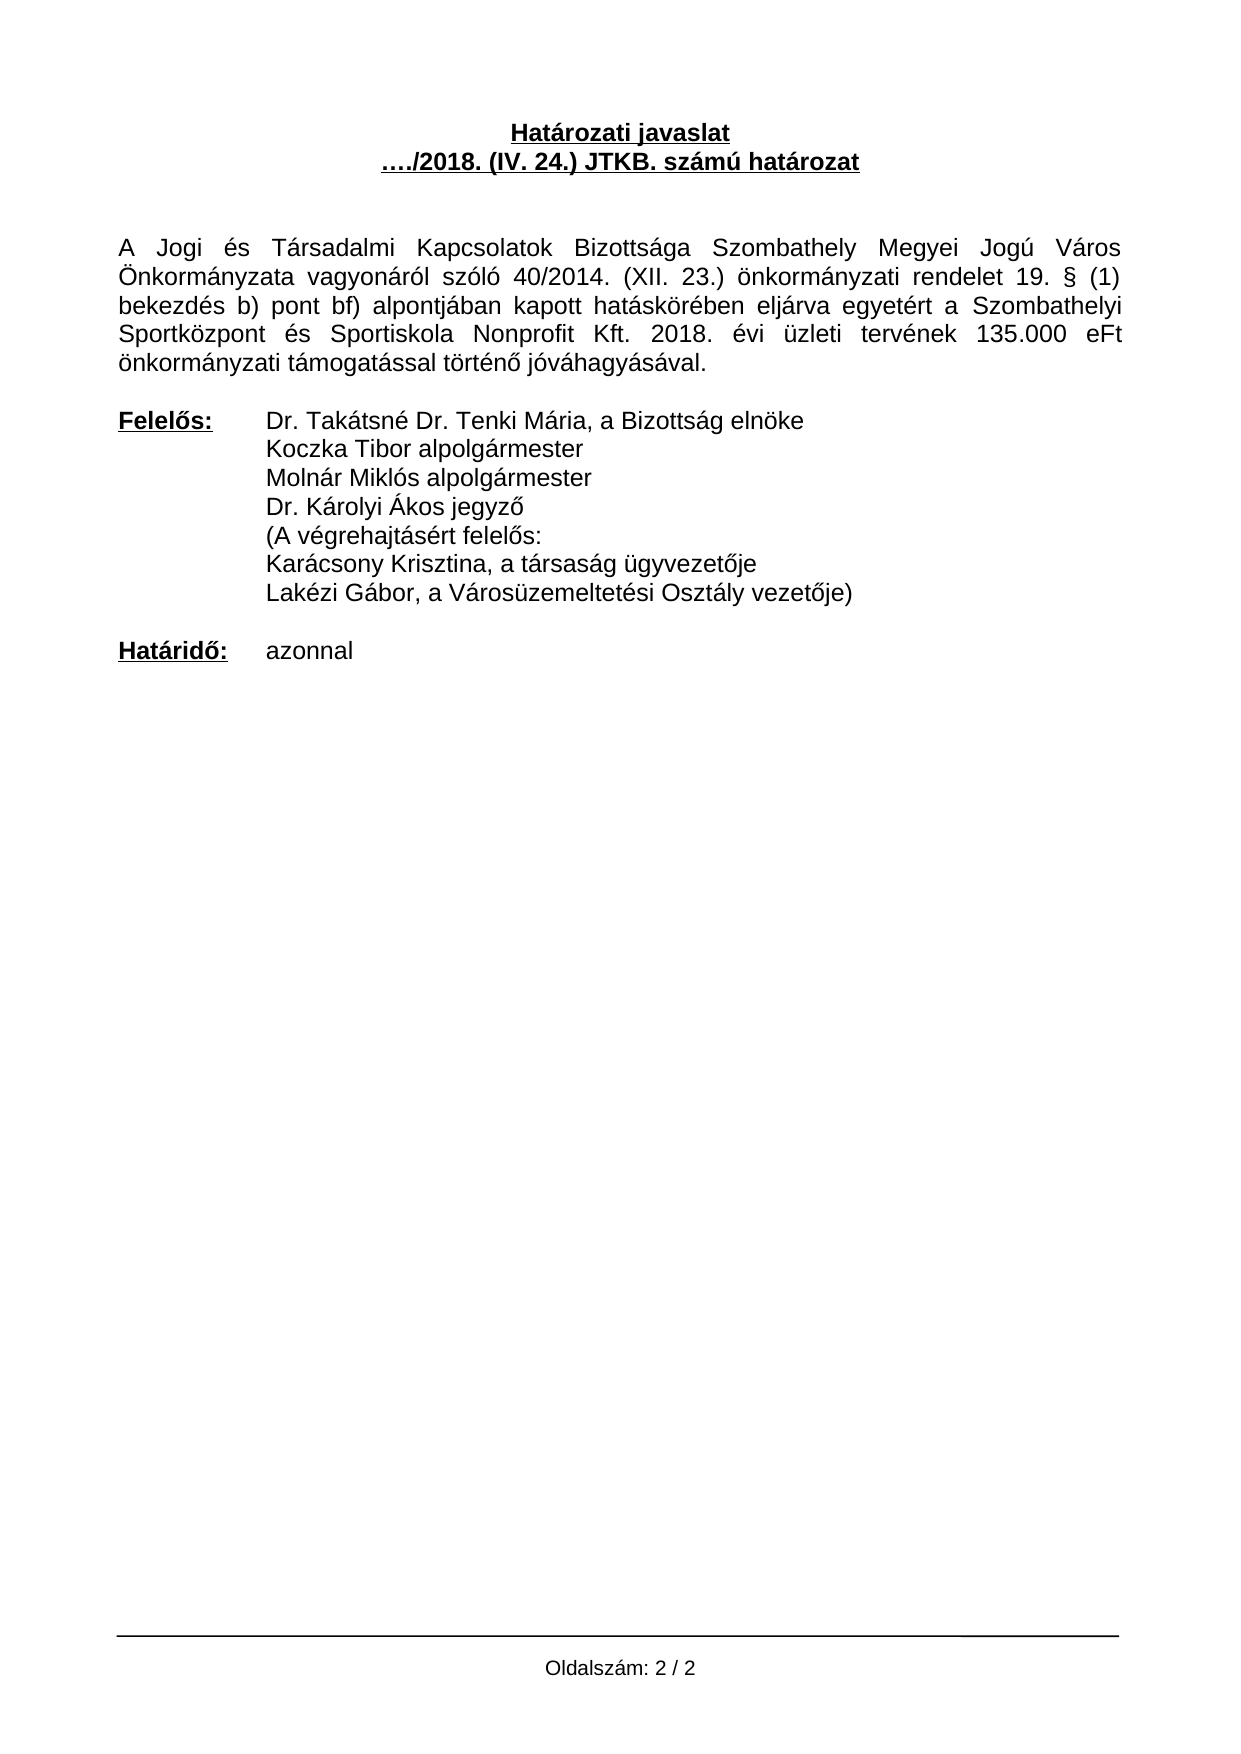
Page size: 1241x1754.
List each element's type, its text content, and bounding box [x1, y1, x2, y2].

text Karácsony Krisztina, a társaság ügyvezetője [212, 549, 1122, 578]
text A Jogi és Társadalmi Kapcsolatok Bizottsága Szombathely Megyei Jogú Város Önkormányzata vagyonáról szóló 40/2014. (XII. 23.) önkormányzati rendelet 19. § (1) bekezdés b) pont bf) alpontjában kapott hatáskörében eljárva egyetért a Szombathelyi Sportközpont és Sportiskola Nonprofit Kft. 2018. évi üzleti tervének 135.000 eFt önkormányzati támogatással történő jóváhagyásával. [118, 233, 1122, 377]
text Határidő: azonnal [118, 636, 1122, 664]
text Határozati javaslat [118, 118, 1122, 147]
text Koczka Tibor alpolgármester [192, 434, 1122, 463]
text Molnár Miklós alpolgármester [192, 463, 1122, 492]
text (A végrehajtásért felelős: [192, 521, 1122, 549]
text Dr. Károlyi Ákos jegyző [192, 492, 1122, 521]
text Felelős: Dr. Takátsné Dr. Tenki Mária, a Bizottság elnöke [118, 406, 1122, 434]
text Lakézi Gábor, a Városüzemeltetési Osztály vezetője) [118, 578, 1122, 607]
text …./2018. (IV. 24.) JTKB. számú határozat [118, 147, 1122, 176]
